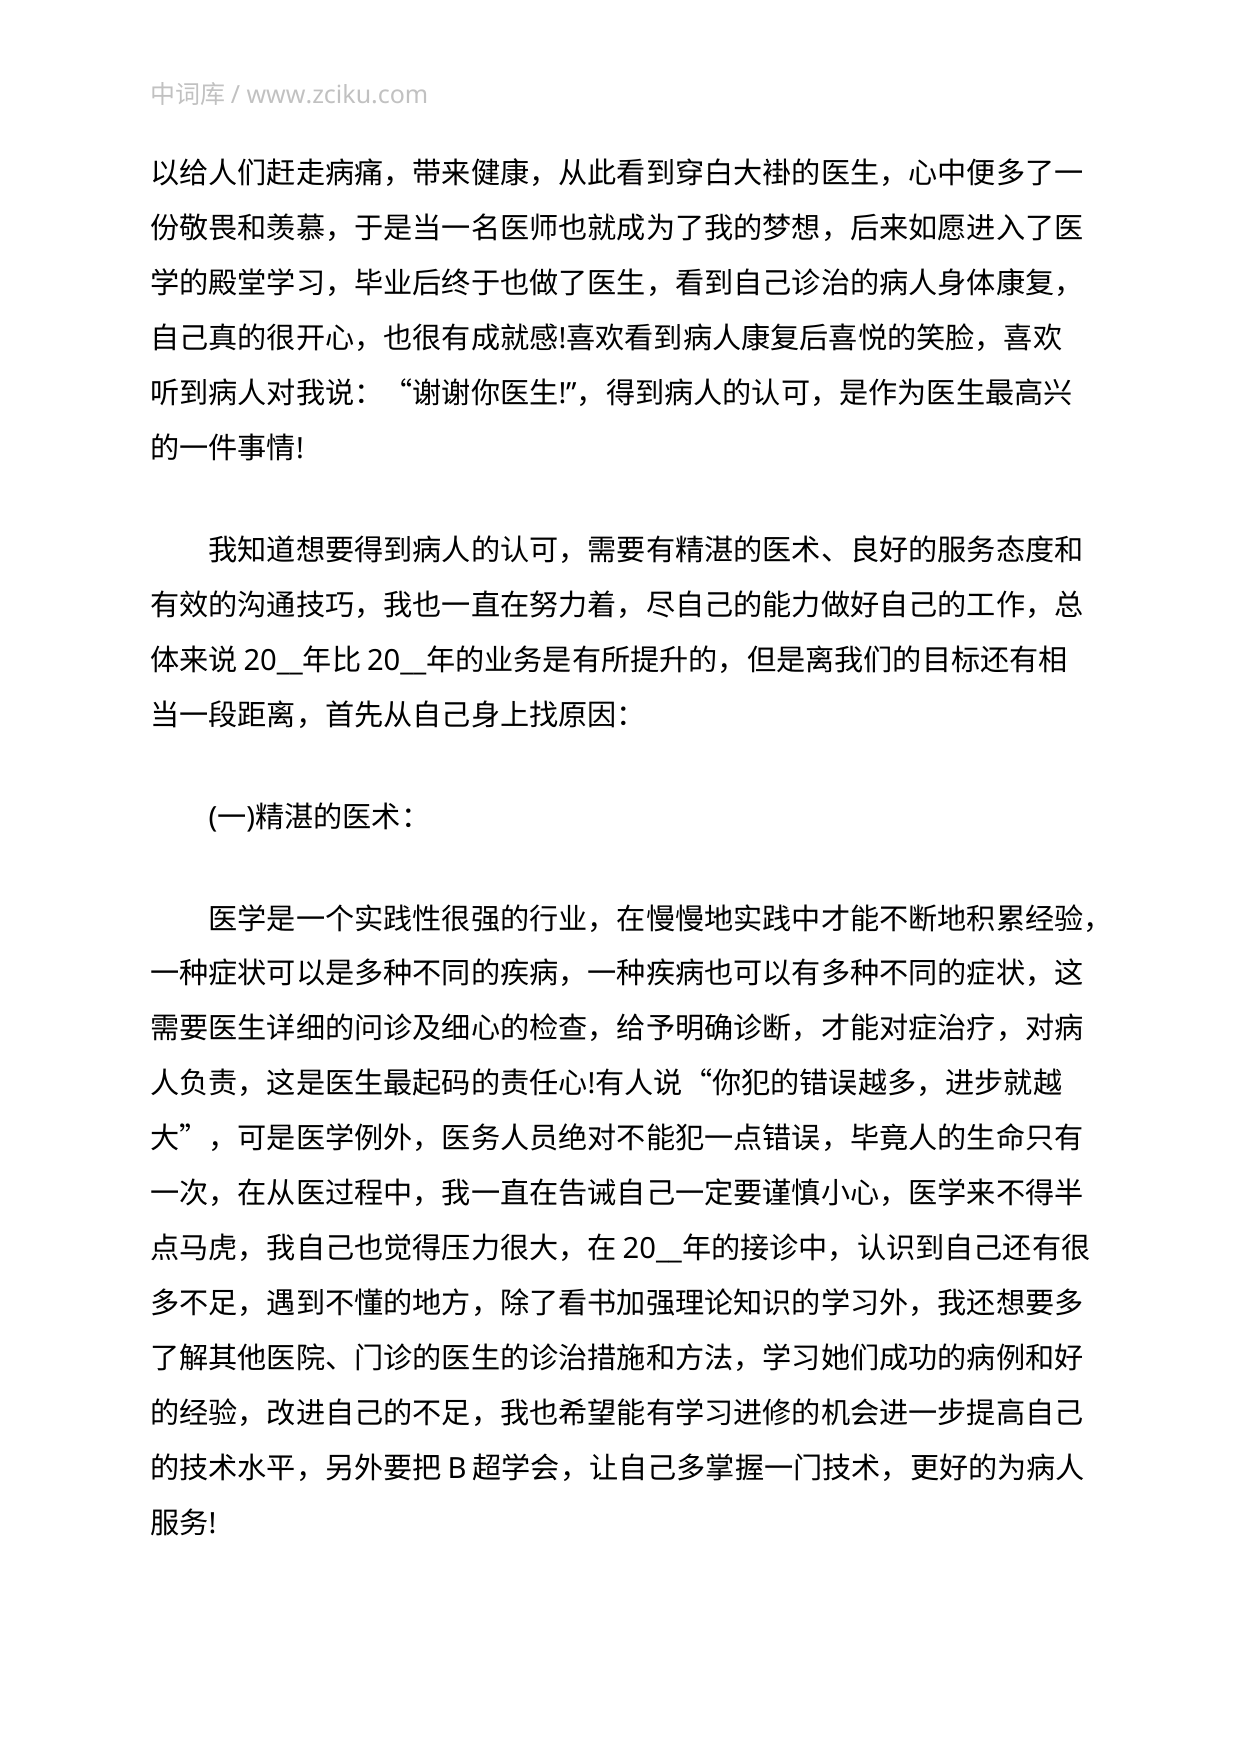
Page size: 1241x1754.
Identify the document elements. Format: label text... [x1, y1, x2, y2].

text 我知道想要得到病人的认可，需要有精湛的医术、良好的服务态度和有效的沟通技巧，我也一直在努力着，尽自己的能力做好自己的工作，总体来说20__年比20__年的业务是有所提升的，但是离我们的目标还有相当一段距离，首先从自己身上找原因： [150, 527, 1090, 734]
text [150, 150, 1090, 467]
text 医学是一个实践性很强的行业，在慢慢地实践中才能不断地积累经验，一种症状可以是多种不同的疾病，一种疾病也可以有多种不同的症状，这需要医生详细的问诊及细心的检查，给予明确诊断，才能对症治疗，对病人负责，这是医生最起码的责任心!有人说“你犯的错误越多，进步就越大”，可是医学例外，医务人员绝对不能犯一点错误，毕竟人的生命只有一次，在从医过程中，我一直在告诫自己一定要谨慎小心，医学来不得半点马虎，我自己也觉得压力很大，在20__年的接诊中，认识到自己还有很多不足，遇到不懂的地方，除了看书加强理论知识的学习外，我还想要多了解其他医院、门诊的医生的诊治措施和方法，学习她们成功的病例和好的经验，改进自己的不足，我也希望能有学习进修的机会进一步提高自己的技术水平，另外要把B超学会，让自己多掌握一门技术，更好的为病人服务! [150, 895, 1090, 1542]
text (一)精湛的医术： [150, 793, 1090, 836]
